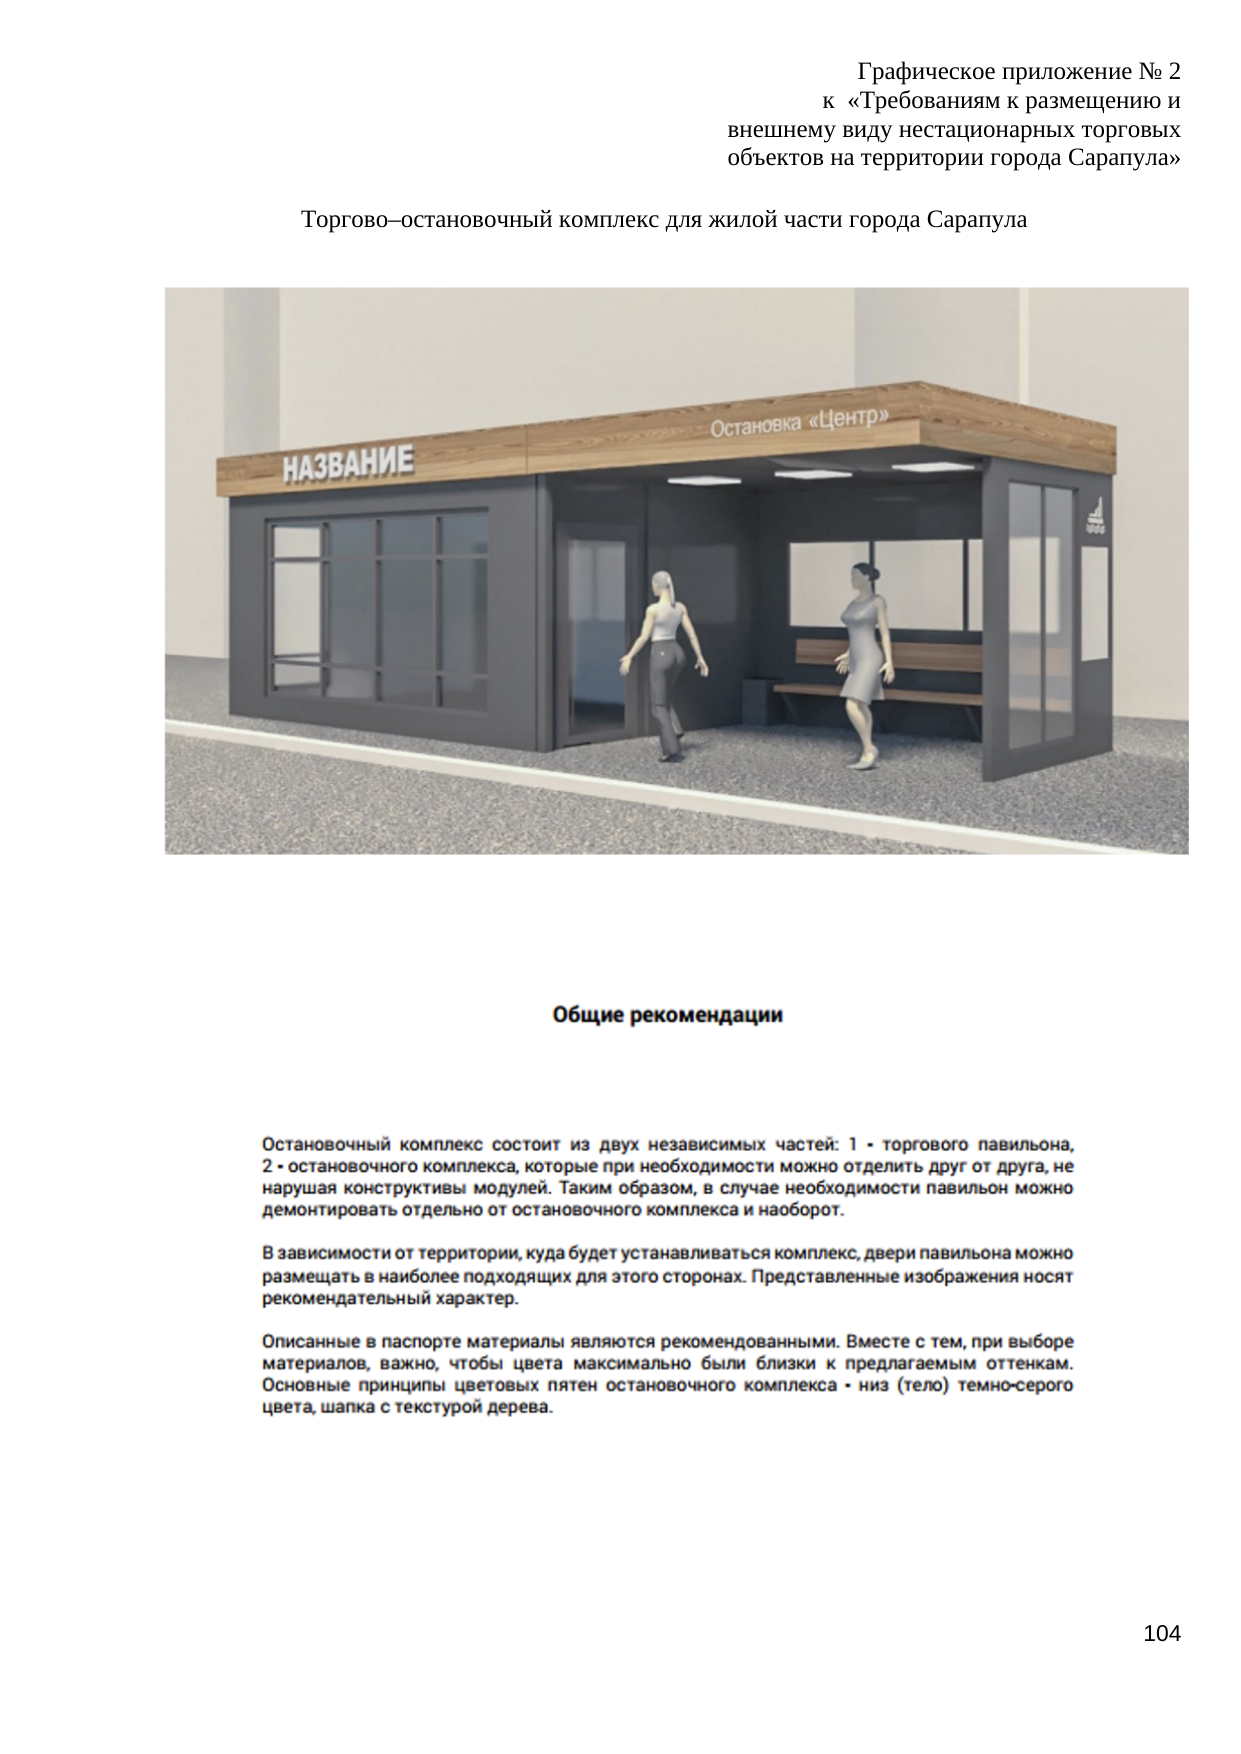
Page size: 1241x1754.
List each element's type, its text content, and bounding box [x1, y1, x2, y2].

text Торгово–остановочный комплекс для жилой части города Сарапула [148, 204, 1181, 233]
text к «Требованиям к размещению и [148, 85, 1181, 114]
text объектов на территории города Сарапула» [148, 142, 1181, 171]
picture [147, 258, 1209, 1442]
text внешнему виду нестационарных торговых [148, 114, 1181, 142]
text Графическое приложение № 2 [148, 56, 1181, 85]
